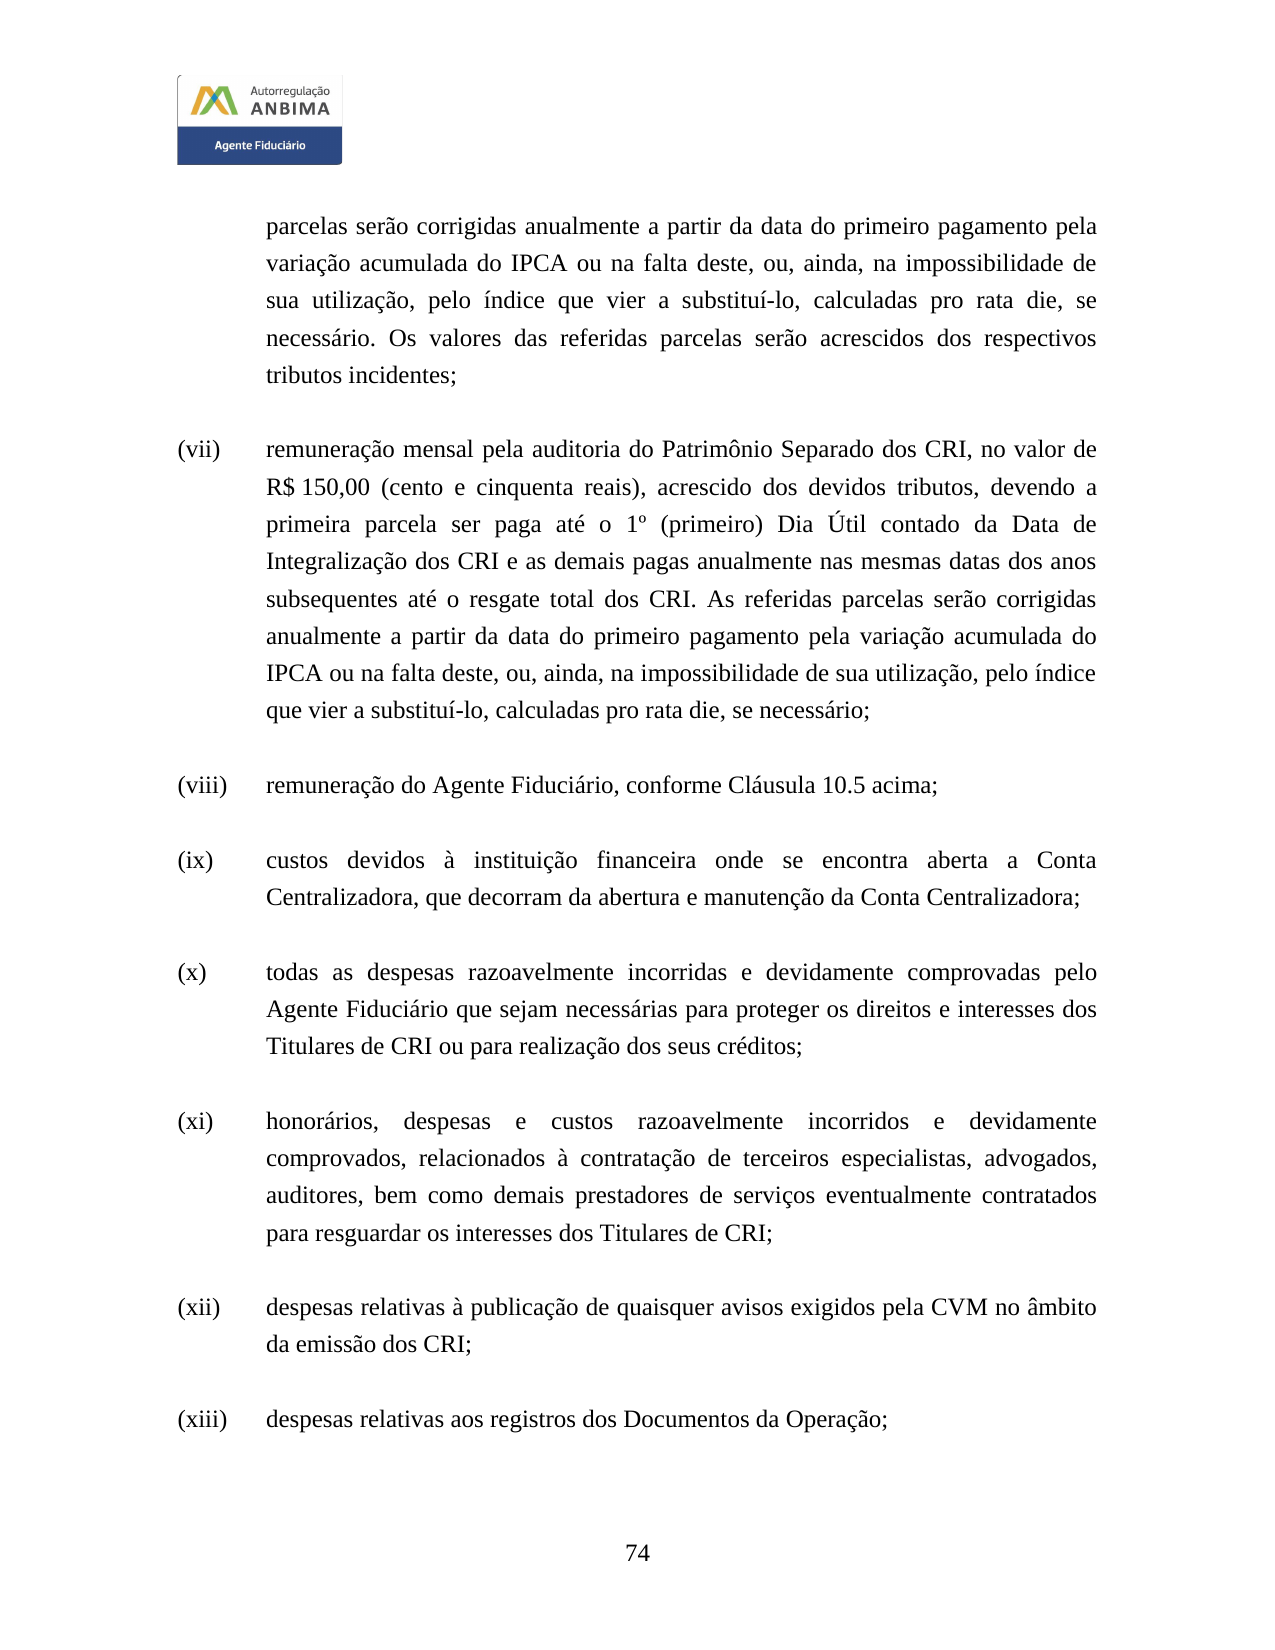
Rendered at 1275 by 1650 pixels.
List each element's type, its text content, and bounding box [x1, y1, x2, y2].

list despesas relativas aos registros dos Documentos da Operação; [177, 1404, 1098, 1433]
list custos devidos à instituição financeira onde se encontra aberta a Conta Centralizadora, que decorram da abertura e manutenção da Conta Centralizadora; [177, 845, 1098, 911]
list remuneração mensal pela auditoria do Patrimônio Separado dos CRI, no valor de R$ 150,00 (cento e cinquenta reais), acrescido dos devidos tributos, devendo a primeira parcela ser paga até o 1º (primeiro) Dia Útil contado da Data de Integralização dos CRI e as demais pagas anualmente nas mesmas datas dos anos subsequentes até o resgate total dos CRI. As referidas parcelas serão corrigidas anualmente a partir da data do primeiro pagamento pela variação acumulada do IPCA ou na falta deste, ou, ainda, na impossibilidade de sua utilização, pelo índice que vier a substituí-lo, calculadas pro rata die, se necessário; [177, 434, 1098, 724]
list todas as despesas razoavelmente incorridas e devidamente comprovadas pelo Agente Fiduciário que sejam necessárias para proteger os direitos e interesses dos Titulares de CRI ou para realização dos seus créditos; [177, 957, 1098, 1060]
list remuneração do Agente Fiduciário, conforme Cláusula 10.5 acima; [177, 770, 1098, 799]
picture [177, 75, 343, 165]
list honorários, despesas e custos razoavelmente incorridos e devidamente comprovados, relacionados à contratação de terceiros especialistas, advogados, auditores, bem como demais prestadores de serviços eventualmente contratados para resguardar os interesses dos Titulares de CRI; [177, 1106, 1098, 1246]
list despesas relativas à publicação de quaisquer avisos exigidos pela CVM no âmbito da emissão dos CRI; [177, 1292, 1098, 1358]
